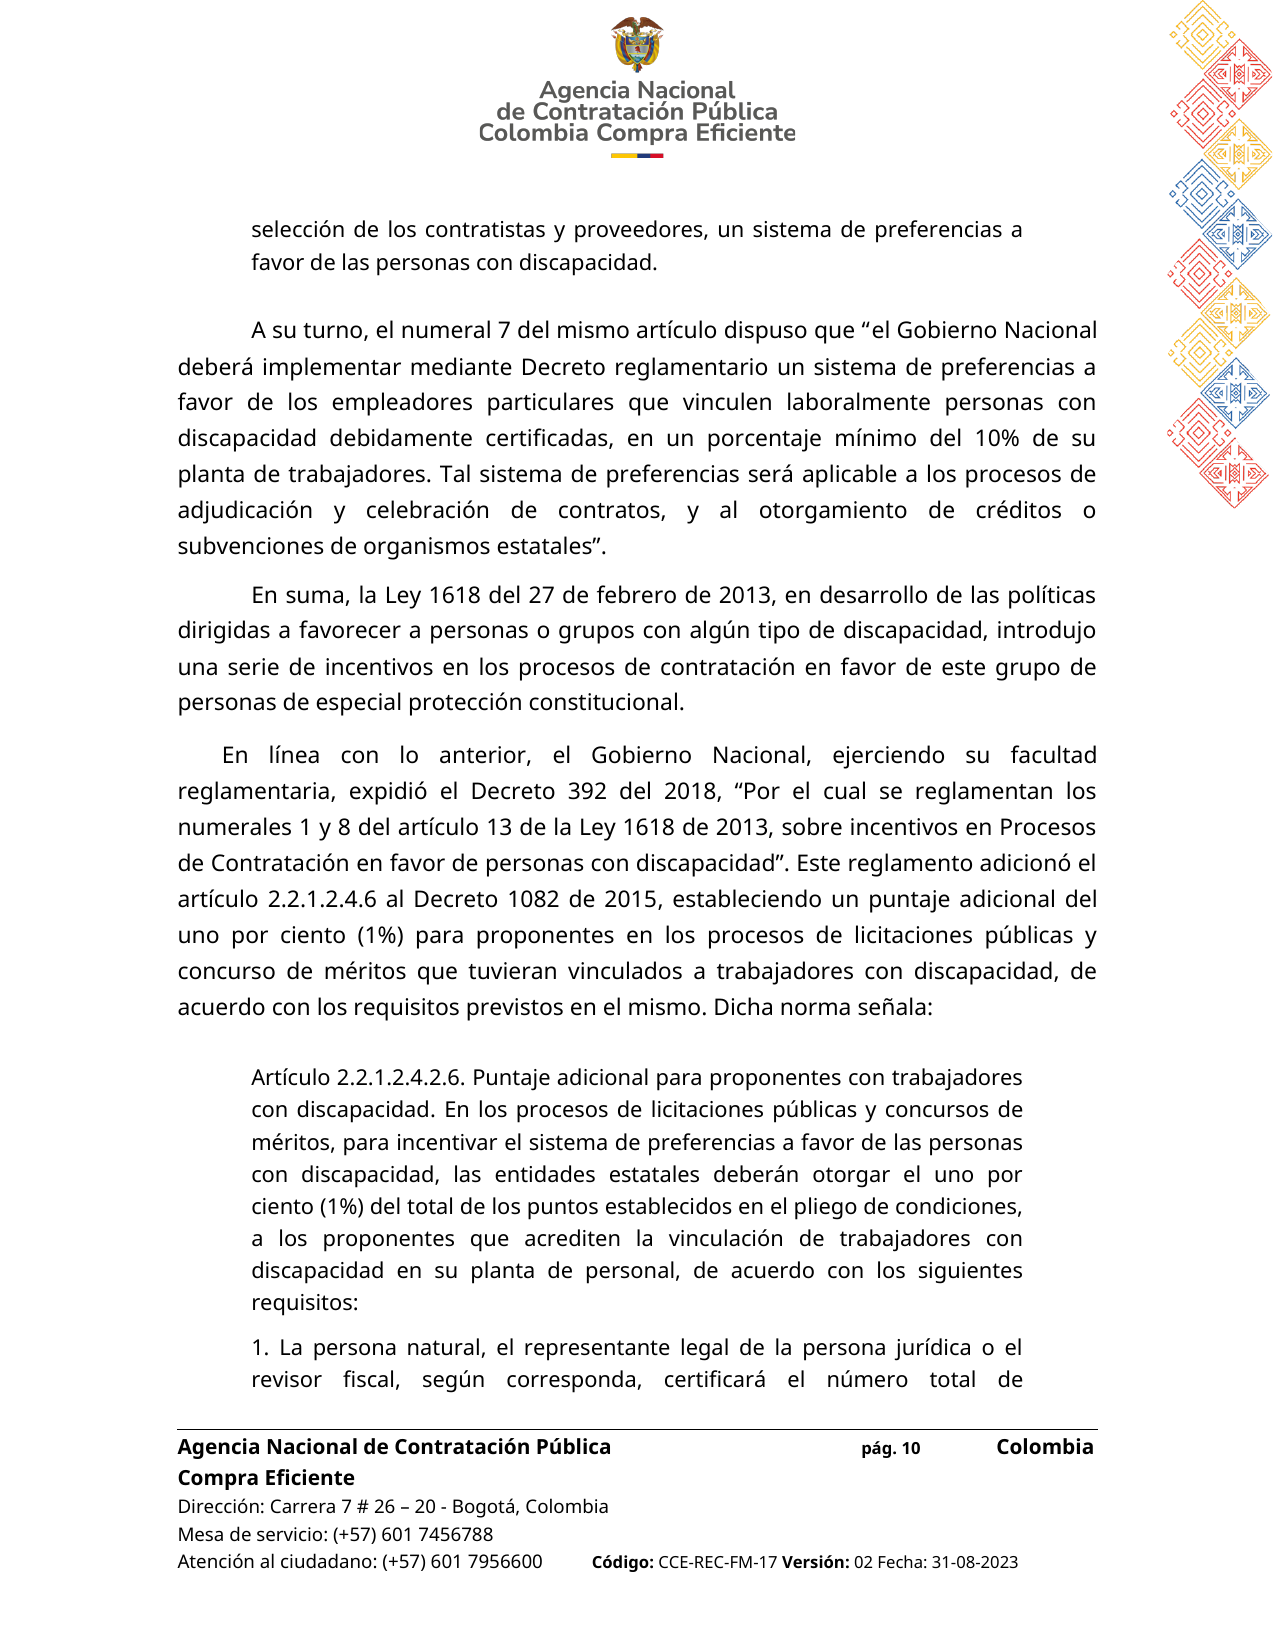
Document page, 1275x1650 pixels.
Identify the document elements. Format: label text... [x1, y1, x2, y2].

text En suma, la Ley 1618 del 27 de febrero de 2013, en desarrollo de las políticas dirigidas a favorecer a personas o grupos con algún tipo de discapacidad, introdujo una serie de incentivos en los procesos de contratación en favor de este grupo de personas de especial protección constitucional. [177, 578, 1098, 718]
picture [1165, 0, 1272, 506]
text En línea con lo anterior, el Gobierno Nacional, ejerciendo su facultad reglamentaria, expidió el Decreto 392 del 2018, “Por el cual se reglamentan los numerales 1 y 8 del artículo 13 de la Ley 1618 de 2013, sobre incentivos en Procesos de Contratación en favor de personas con discapacidad”. Este reglamento adicionó el artículo 2.2.1.2.4.6 al Decreto 1082 de 2015, estableciendo un puntaje adicional del uno por ciento (1%) para proponentes en los procesos de licitaciones públicas y concurso de méritos que tuvieran vinculados a trabajadores con discapacidad, de acuerdo con los requisitos previstos en el mismo. Dicha norma señala: [177, 739, 1098, 1022]
text Artículo 2.2.1.2.4.2.6. Puntaje adicional para proponentes con trabajadores con discapacidad. En los procesos de licitaciones públicas y concursos de méritos, para incentivar el sistema de preferencias a favor de las personas con discapacidad, las entidades estatales deberán otorgar el uno por ciento (1%) del total de los puntos establecidos en el pliego de condiciones, a los proponentes que acrediten la vinculación de trabajadores con discapacidad en su planta de personal, de acuerdo con los siguientes requisitos: [251, 1062, 1024, 1317]
text A su turno, el numeral 7 del mismo artículo dispuso que “el Gobierno Nacional deberá implementar mediante Decreto reglamentario un sistema de preferencias a favor de los empleadores particulares que vinculen laboralmente personas con discapacidad debidamente certificadas, en un porcentaje mínimo del 10% de su planta de trabajadores. Tal sistema de preferencias será aplicable a los procesos de adjudicación y celebración de contratos, y al otorgamiento de créditos o subvenciones de organismos estatales”. [177, 314, 1098, 561]
picture [479, 17, 796, 158]
